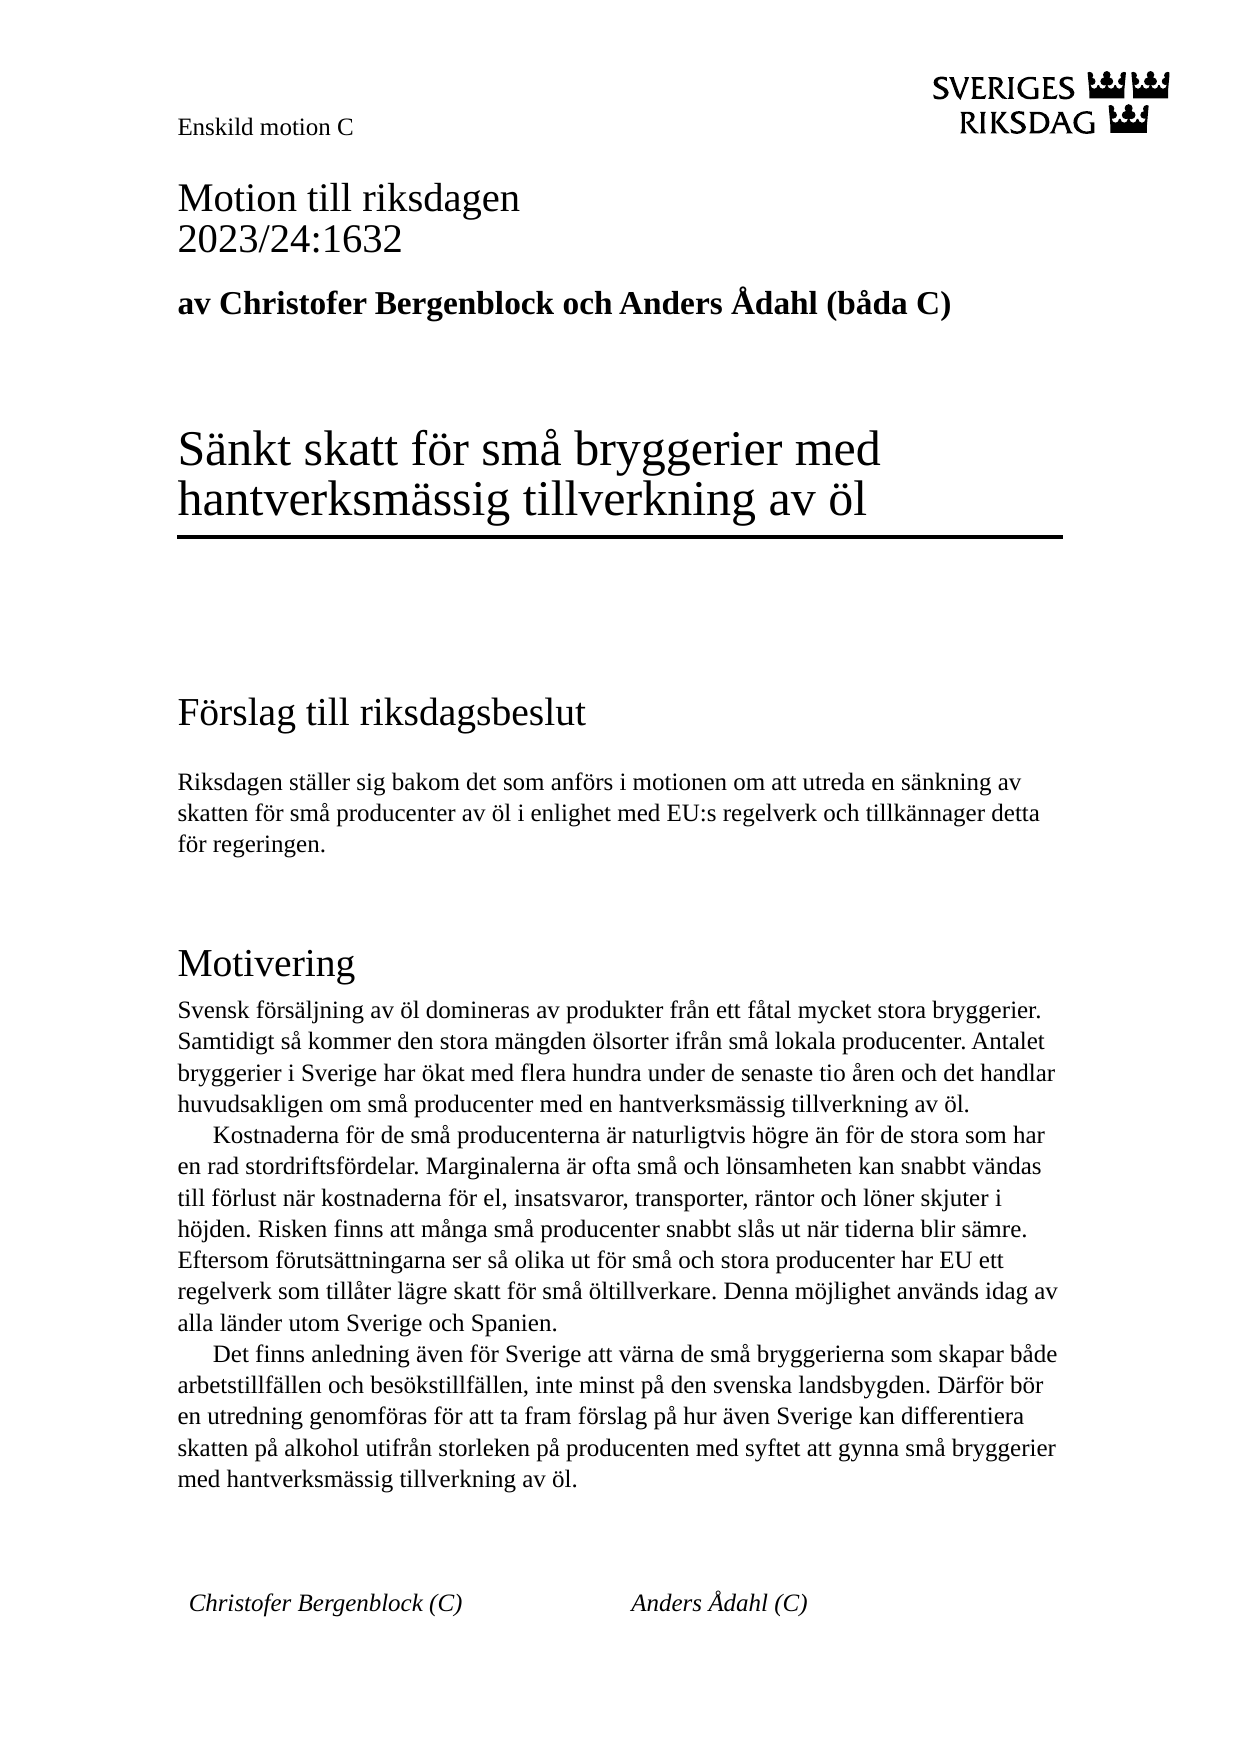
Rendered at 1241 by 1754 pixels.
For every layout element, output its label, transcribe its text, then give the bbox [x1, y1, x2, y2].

text Svensk försäljning av öl domineras av produkter från ett fåtal mycket stora bryggerier. Samtidigt så kommer den stora mängden ölsorter ifrån små lokala producenter. Antalet bryggerier i Sverige har ökat med flera hundra under de senaste tio åren och det handlar huvudsakligen om små producenter med en hantverksmässig tillverkning av öl. [177, 993, 1063, 1118]
text Det finns anledning även för Sverige att värna de små bryggerierna som skapar både arbetstillfällen och besökstillfällen, inte minst på den svenska landsbygden. Därför bör en utredning genomföras för att ta fram förslag på hur även Sverige kan differentiera skatten på alkohol utifrån storleken på producenten med syftet att gynna små bryggerier med hantverksmässig tillverkning av öl. [177, 1336, 1063, 1493]
table_header Anders Ådahl (C) [620, 1555, 1063, 1618]
text Kostnaderna för de små producenterna är naturligtvis högre än för de stora som har en rad stordriftsfördelar. Marginalerna är ofta små och lönsamheten kan snabbt vändas till förlust när kostnaderna för el, insatsvaror, transporter, räntor och löner skjuter i höjden. Risken finns att många små producenter snabbt slås ut när tiderna blir sämre. Eftersom förutsättningarna ser så olika ut för små och stora producenter har EU ett regelverk som tillåter lägre skatt för små öltillverkare. Denna möjlighet används idag av alla länder utom Sverige och Spanien. [177, 1118, 1063, 1336]
table_header Christofer Bergenblock (C) [177, 1555, 620, 1618]
